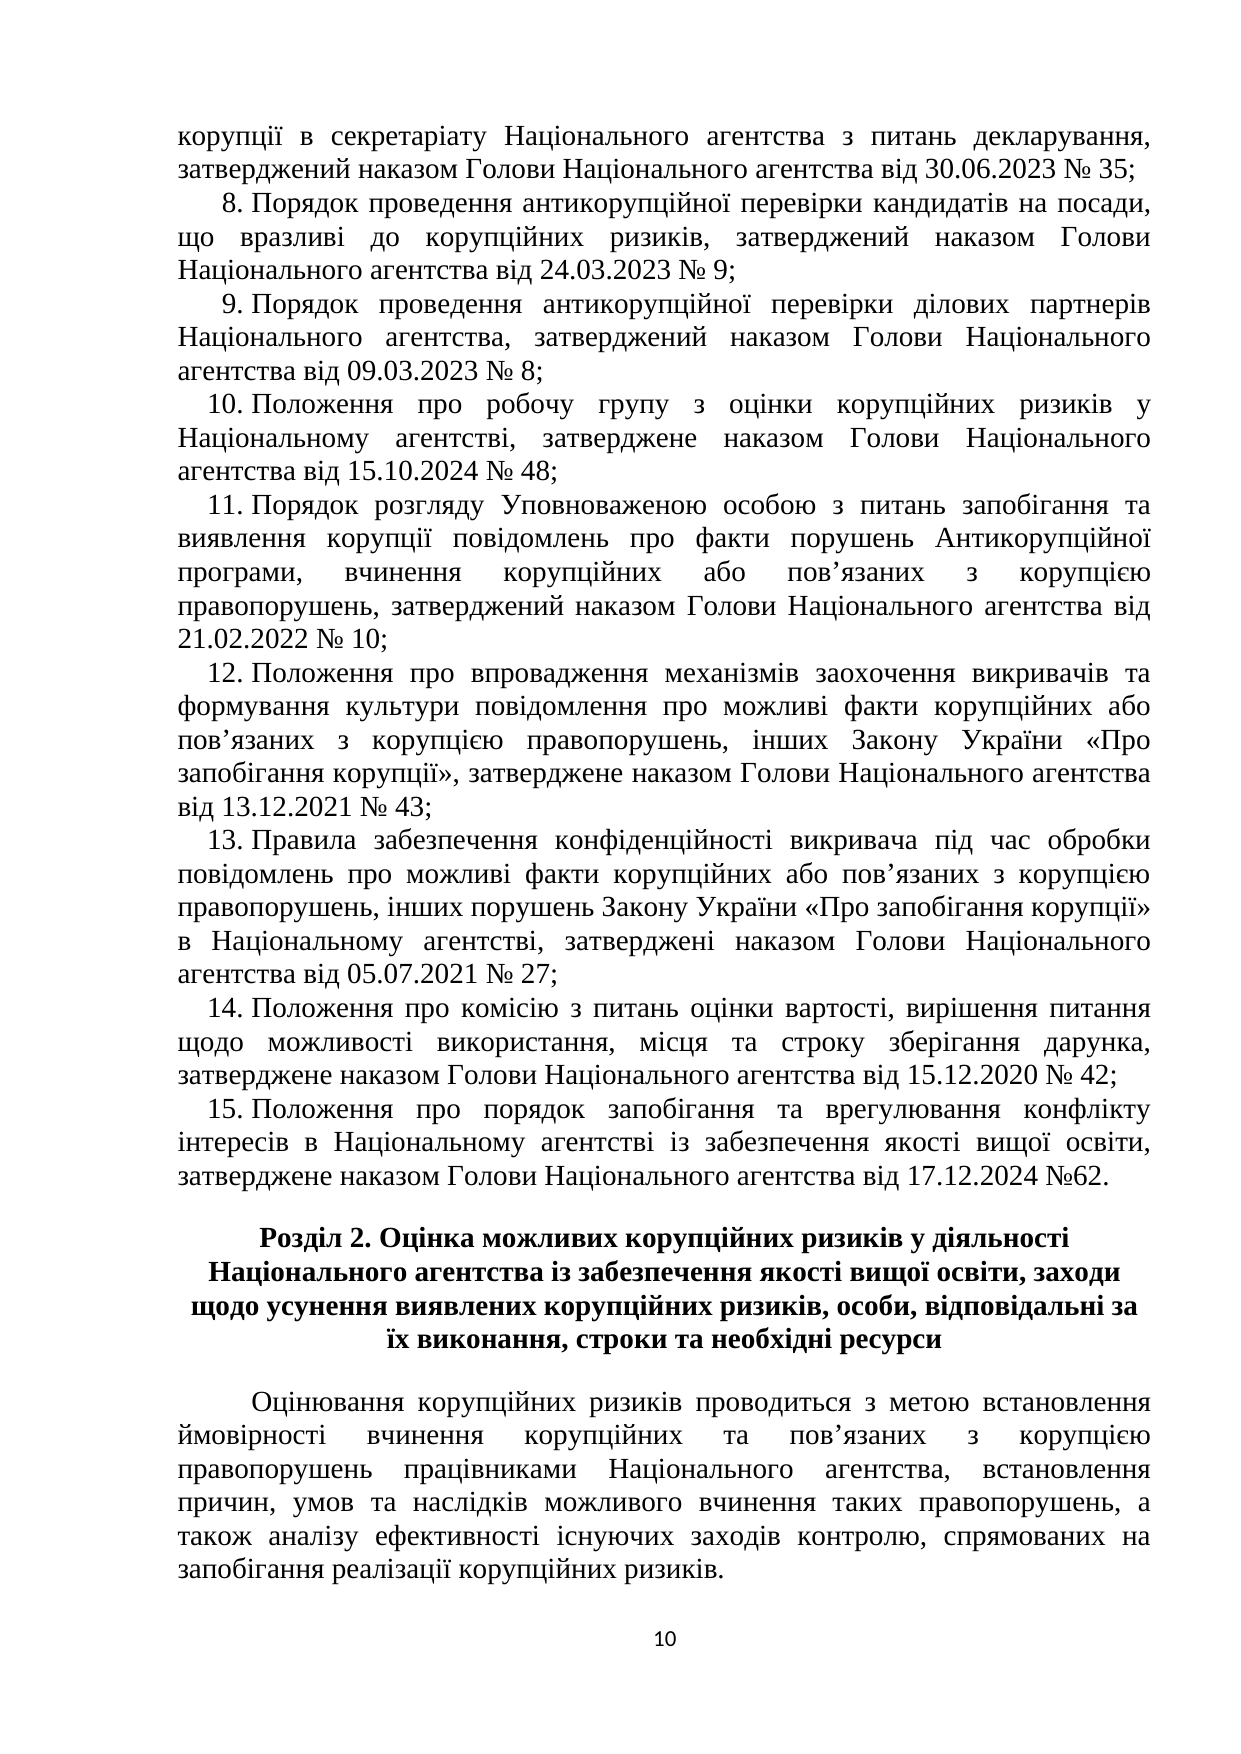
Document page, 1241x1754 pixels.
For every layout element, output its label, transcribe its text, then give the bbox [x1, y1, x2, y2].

list Положення про робочу групу з оцінки корупційних ризиків у Національному агентстві, затверджене наказом Голови Національного агентства від 15.10.2024 № 48; [177, 386, 1152, 487]
list Порядок проведення антикорупційної перевірки кандидатів на посади, що вразливі до корупційних ризиків, затверджений наказом Голови Національного агентства від 24.03.2023 № 9; [177, 185, 1152, 286]
text Оцінювання корупційних ризиків проводиться з метою встановлення ймовірності вчинення корупційних та пов’язаних з корупцією правопорушень працівниками Національного агентства, встановлення причин, умов та наслідків можливого вчинення таких правопорушень, а також аналізу ефективності існуючих заходів контролю, спрямованих на запобігання реалізації корупційних ризиків. [177, 1384, 1152, 1585]
list Порядок розгляду Уповноваженою особою з питань запобігання та виявлення корупції повідомлень про факти порушень Антикорупційної програми, вчинення корупційних або пов’язаних з корупцією правопорушень, затверджений наказом Голови Національного агентства від 21.02.2022 № 10; [177, 487, 1152, 655]
list Положення про впровадження механізмів заохочення викривачів та формування культури повідомлення про можливі факти корупційних або пов’язаних з корупцією правопорушень, інших Закону України «Про запобігання корупції», затверджене наказом Голови Національного агентства від 13.12.2021 № 43; [177, 655, 1152, 822]
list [177, 118, 1152, 185]
list Положення про комісію з питань оцінки вартості, вирішення питання щодо можливості використання, місця та строку зберігання дарунка, затверджене наказом Голови Національного агентства від 15.12.2020 № 42; [177, 990, 1152, 1091]
list Правила забезпечення конфіденційності викривача під час обробки повідомлень про можливі факти корупційних або пов’язаних з корупцією правопорушень, інших порушень Закону України «Про запобігання корупції» в Національному агентстві, затверджені наказом Голови Національного агентства від 05.07.2021 № 27; [177, 822, 1152, 990]
list Порядок проведення антикорупційної перевірки ділових партнерів Національного агентства, затверджений наказом Голови Національного агентства від 09.03.2023 № 8; [177, 286, 1152, 386]
text Розділ 2. Оцінка можливих корупційних ризиків у діяльності Національного агентства із забезпечення якості вищої освіти, заходи щодо усунення виявлених корупційних ризиків, особи, відповідальні за їх виконання, строки та необхідні ресурси [177, 1221, 1152, 1355]
list Положення про порядок запобігання та врегулювання конфлікту інтересів в Національному агентстві із забезпечення якості вищої освіти, затверджене наказом Голови Національного агентства від 17.12.2024 №62. [177, 1091, 1152, 1191]
